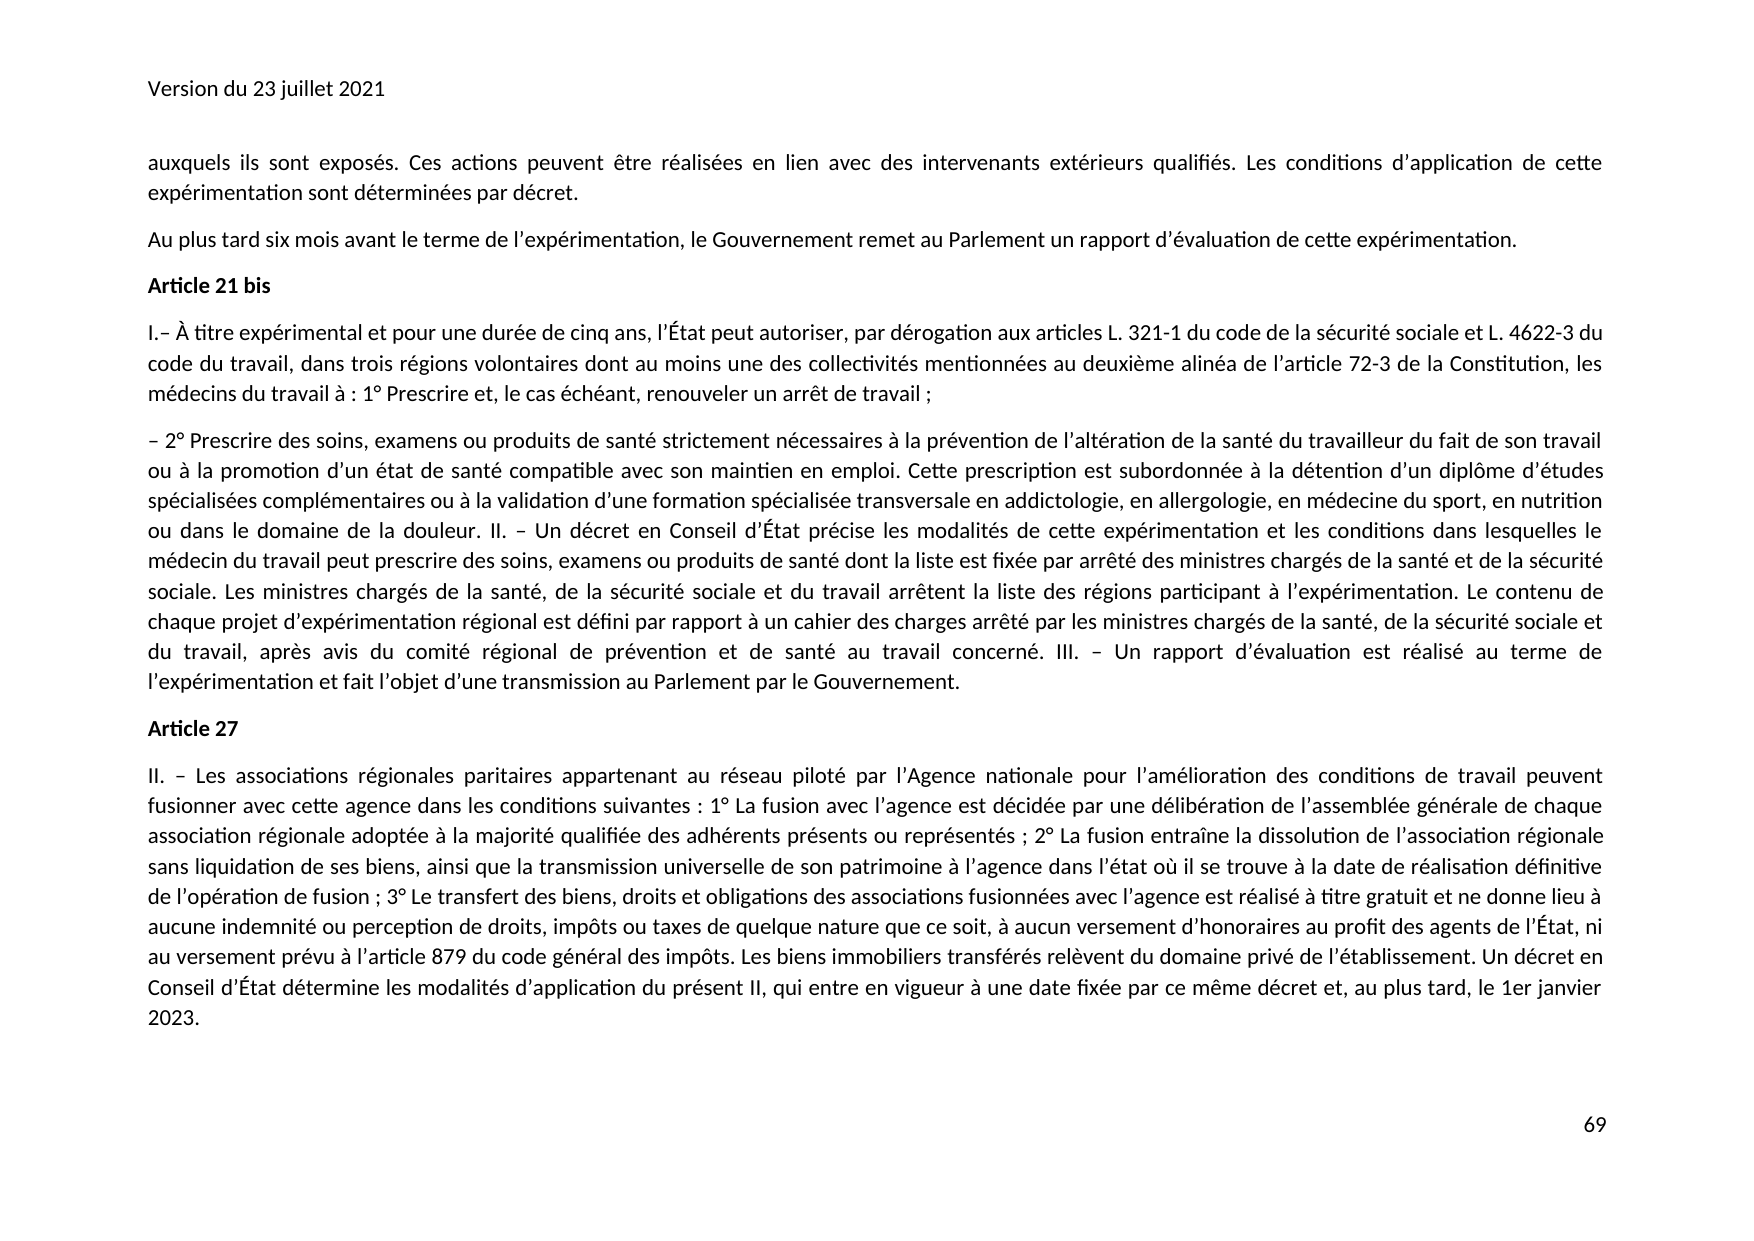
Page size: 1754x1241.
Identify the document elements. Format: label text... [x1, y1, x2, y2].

text I.– À titre expérimental et pour une durée de cinq ans, l’État peut autoriser, par dérogation aux articles L. 321-1 du code de la sécurité sociale et L. 4622-3 du code du travail, dans trois régions volontaires dont au moins une des collectivités mentionnées au deuxième alinéa de l’article 72-3 de la Constitution, les médecins du travail à : 1° Prescrire et, le cas échéant, renouveler un arrêt de travail ; [148, 318, 1606, 407]
text – 2° Prescrire des soins, examens ou produits de santé strictement nécessaires à la prévention de l’altération de la santé du travailleur du fait de son travail ou à la promotion d’un état de santé compatible avec son maintien en emploi. Cette prescription est subordonnée à la détention d’un diplôme d’études spécialisées complémentaires ou à la validation d’une formation spécialisée transversale en addictologie, en allergologie, en médecine du sport, en nutrition ou dans le domaine de la douleur. II. – Un décret en Conseil d’État précise les modalités de cette expérimentation et les conditions dans lesquelles le médecin du travail peut prescrire des soins, examens ou produits de santé dont la liste est fixée par arrêté des ministres chargés de la santé et de la sécurité sociale. Les ministres chargés de la santé, de la sécurité sociale et du travail arrêtent la liste des régions participant à l’expérimentation. Le contenu de chaque projet d’expérimentation régional est défini par rapport à un cahier des charges arrêté par les ministres chargés de la santé, de la sécurité sociale et du travail, après avis du comité régional de prévention et de santé au travail concerné. III. – Un rapport d’évaluation est réalisé au terme de l’expérimentation et fait l’objet d’une transmission au Parlement par le Gouvernement. [148, 426, 1606, 695]
text Au plus tard six mois avant le terme de l’expérimentation, le Gouvernement remet au Parlement un rapport d’évaluation de cette expérimentation. [148, 225, 1606, 253]
text Article 21 bis [148, 272, 1606, 299]
text Article 27 [148, 714, 1606, 742]
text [148, 148, 1606, 206]
text II. – Les associations régionales paritaires appartenant au réseau piloté par l’Agence nationale pour l’amélioration des conditions de travail peuvent fusionner avec cette agence dans les conditions suivantes : 1° La fusion avec l’agence est décidée par une délibération de l’assemblée générale de chaque association régionale adoptée à la majorité qualifiée des adhérents présents ou représentés ; 2° La fusion entraîne la dissolution de l’association régionale sans liquidation de ses biens, ainsi que la transmission universelle de son patrimoine à l’agence dans l’état où il se trouve à la date de réalisation définitive de l’opération de fusion ; 3° Le transfert des biens, droits et obligations des associations fusionnées avec l’agence est réalisé à titre gratuit et ne donne lieu à aucune indemnité ou perception de droits, impôts ou taxes de quelque nature que ce soit, à aucun versement d’honoraires au profit des agents de l’État, ni au versement prévu à l’article 879 du code général des impôts. Les biens immobiliers transférés relèvent du domaine privé de l’établissement. Un décret en Conseil d’État détermine les modalités d’application du présent II, qui entre en vigueur à une date fixée par ce même décret et, au plus tard, le 1er janvier 2023. [148, 761, 1606, 1031]
